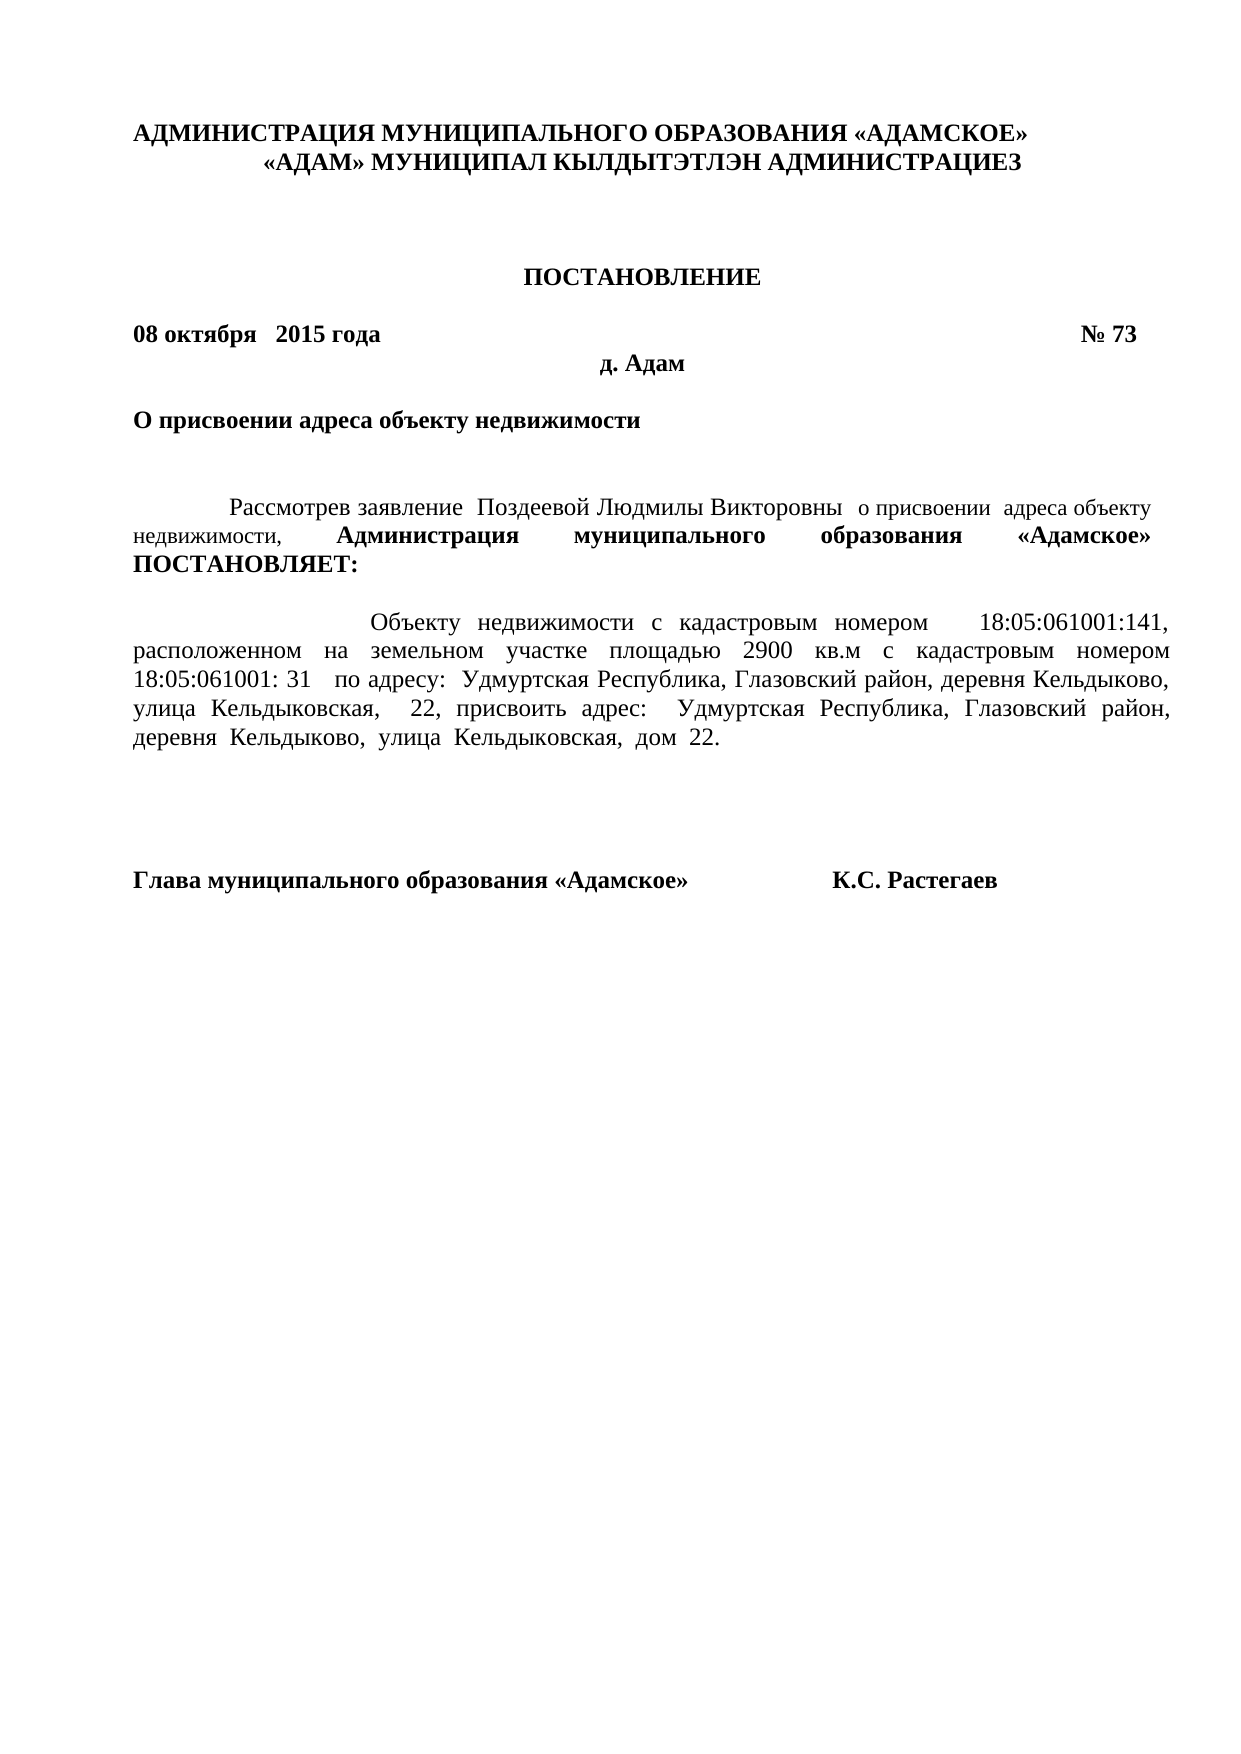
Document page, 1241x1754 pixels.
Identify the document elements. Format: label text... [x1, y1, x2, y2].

text д. Адам [133, 348, 1152, 377]
text Объекту недвижимости с кадастровым номером 18:05:061001:141, расположенном на земельном участке площадью 2900 кв.м с кадастровым номером 18:05:061001: 31 по адресу: Удмуртская Республика, Глазовский район, деревня Кельдыково, улица Кельдыковская, 22, присвоить адрес: Удмуртская Республика, Глазовский район, деревня Кельдыково, улица Кельдыковская, дом 22. [133, 607, 1171, 751]
text О присвоении адреса объекту недвижимости [133, 406, 1152, 434]
text Рассмотрев заявление Поздеевой Людмилы Викторовны о присвоении адреса объекту недвижимости, Администрация муниципального образования «Адамское» ПОСТАНОВЛЯЕТ: [133, 492, 1152, 578]
text 08 октября 2015 года № 73 [133, 319, 1152, 348]
text ПОСТАНОВЛЕНИЕ [133, 262, 1152, 291]
text Глава муниципального образования «Адамское» К.С. Растегаев [133, 866, 1152, 894]
text АДМИНИСТРАЦИЯ МУНИЦИПАЛЬНОГО ОБРАЗОВАНИЯ «АДАМСКОЕ» [133, 118, 1152, 147]
text «АДАМ» МУНИЦИПАЛ КЫЛДЫТЭТЛЭН АДМИНИСТРАЦИЕЗ [133, 147, 1152, 176]
